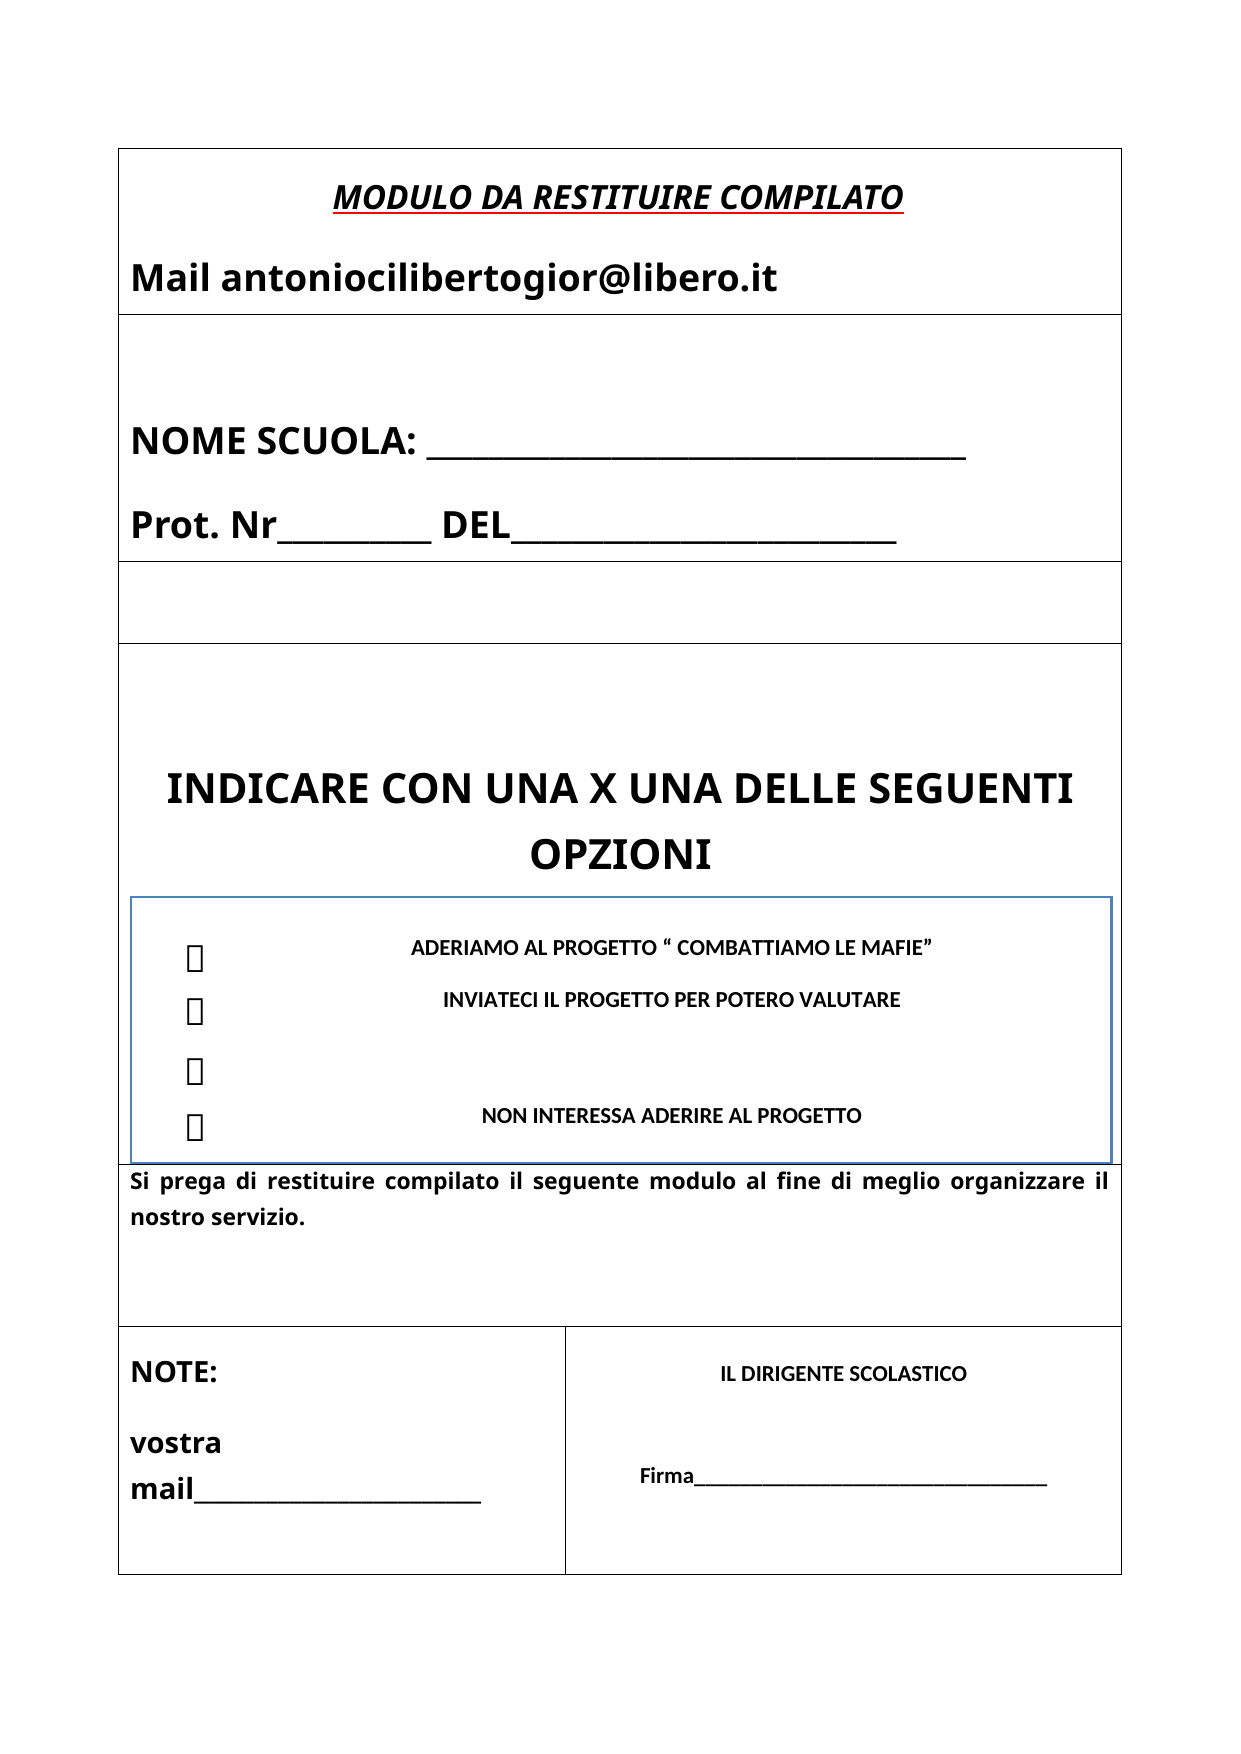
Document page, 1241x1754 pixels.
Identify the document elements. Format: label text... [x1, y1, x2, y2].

table_cell Si prega di restituire compilato il seguente modulo al fine di meglio organizzare il nostro servizio. [119, 1165, 1121, 1326]
table_header MODULO DA RESTITUIRE COMPILATO Mail antoniocilibertogior@libero.it [119, 149, 1121, 314]
table_cell NOTE: vostra mail________________________ [119, 1327, 565, 1574]
table_cell IL DIRIGENTE SCOLASTICO Firma_______________________________ [566, 1327, 1121, 1574]
table_cell INDICARE CON UNA X UNA DELLE SEGUENTI OPZIONI [119, 644, 1121, 1164]
table_cell NOME SCUOLA: ___________________________________ Prot. Nr__________ DEL_________________________ [119, 315, 1121, 561]
table_cell [119, 562, 1121, 643]
